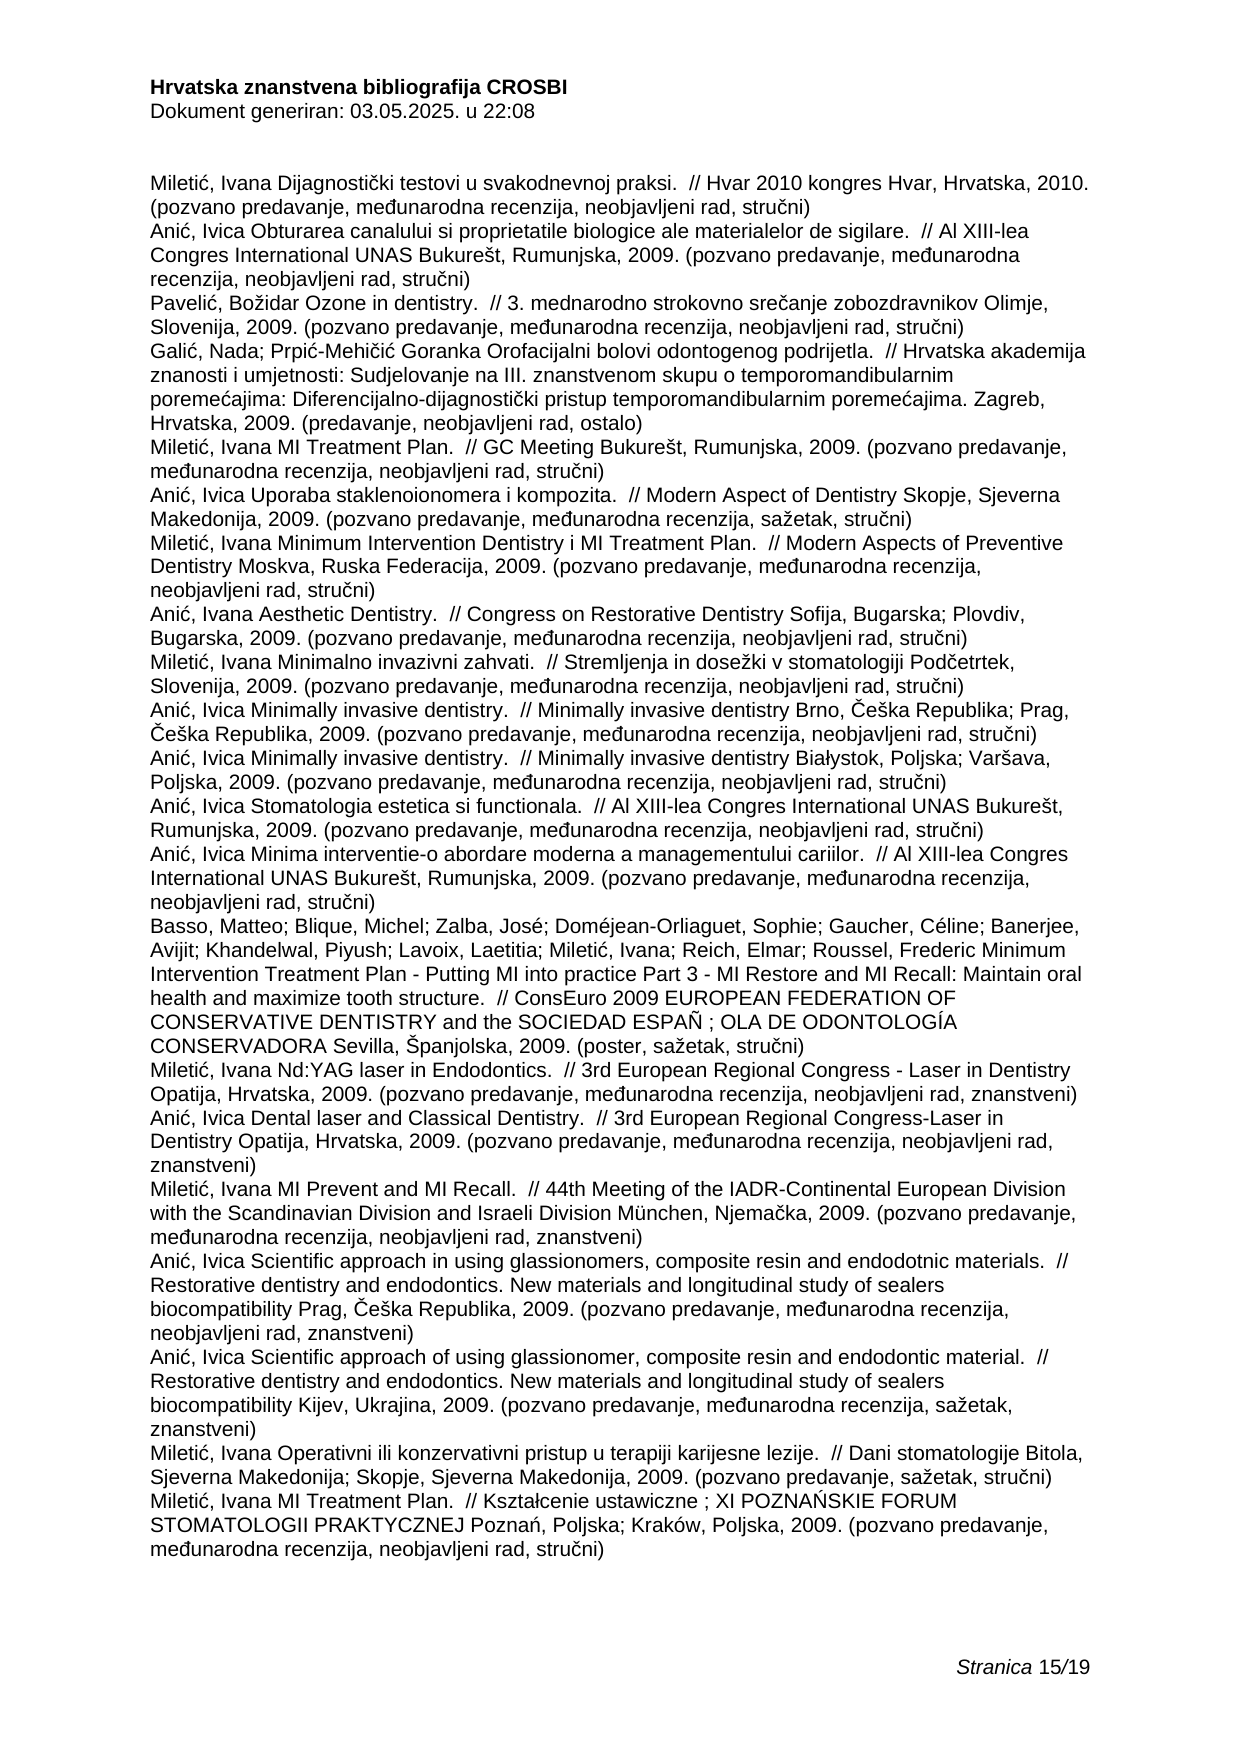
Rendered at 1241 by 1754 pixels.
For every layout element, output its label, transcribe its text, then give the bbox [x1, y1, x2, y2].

text Anić, Ivica [150, 698, 1090, 746]
text Anić, Ivica [150, 1249, 1090, 1345]
text Anić, Ivica [150, 1345, 1090, 1441]
text Miletić, Ivana [150, 650, 1090, 698]
text Miletić, Ivana [150, 171, 1090, 219]
text Miletić, Ivana [150, 1441, 1090, 1489]
text Anić, Ivica [150, 219, 1090, 291]
text Anić, Ivica [150, 746, 1090, 794]
text Anić, Ivica [150, 1105, 1090, 1177]
text Pavelić, Božidar [150, 291, 1090, 339]
text Miletić, Ivana [150, 1489, 1090, 1561]
text Miletić, Ivana [150, 530, 1090, 602]
text Miletić, Ivana [150, 1177, 1090, 1249]
text Anić, Ivica [150, 794, 1090, 842]
text Anić, Ivica [150, 482, 1090, 530]
text Miletić, Ivana [150, 1057, 1090, 1105]
text Miletić, Ivana [150, 434, 1090, 482]
text Basso, Matteo; Blique, Michel; Zalba, José; Doméjean-Orliaguet, Sophie; Gaucher, Céline; Banerjee, Avijit; Khandelwal, Piyush; Lavoix, Laetitia; Miletić, Ivana; Reich, Elmar; Roussel, Frederic [150, 914, 1090, 1057]
text Anić, Ivica [150, 842, 1090, 914]
text Anić, Ivana [150, 602, 1090, 650]
text Galić, Nada; Prpić-Mehičić Goranka [150, 339, 1090, 434]
